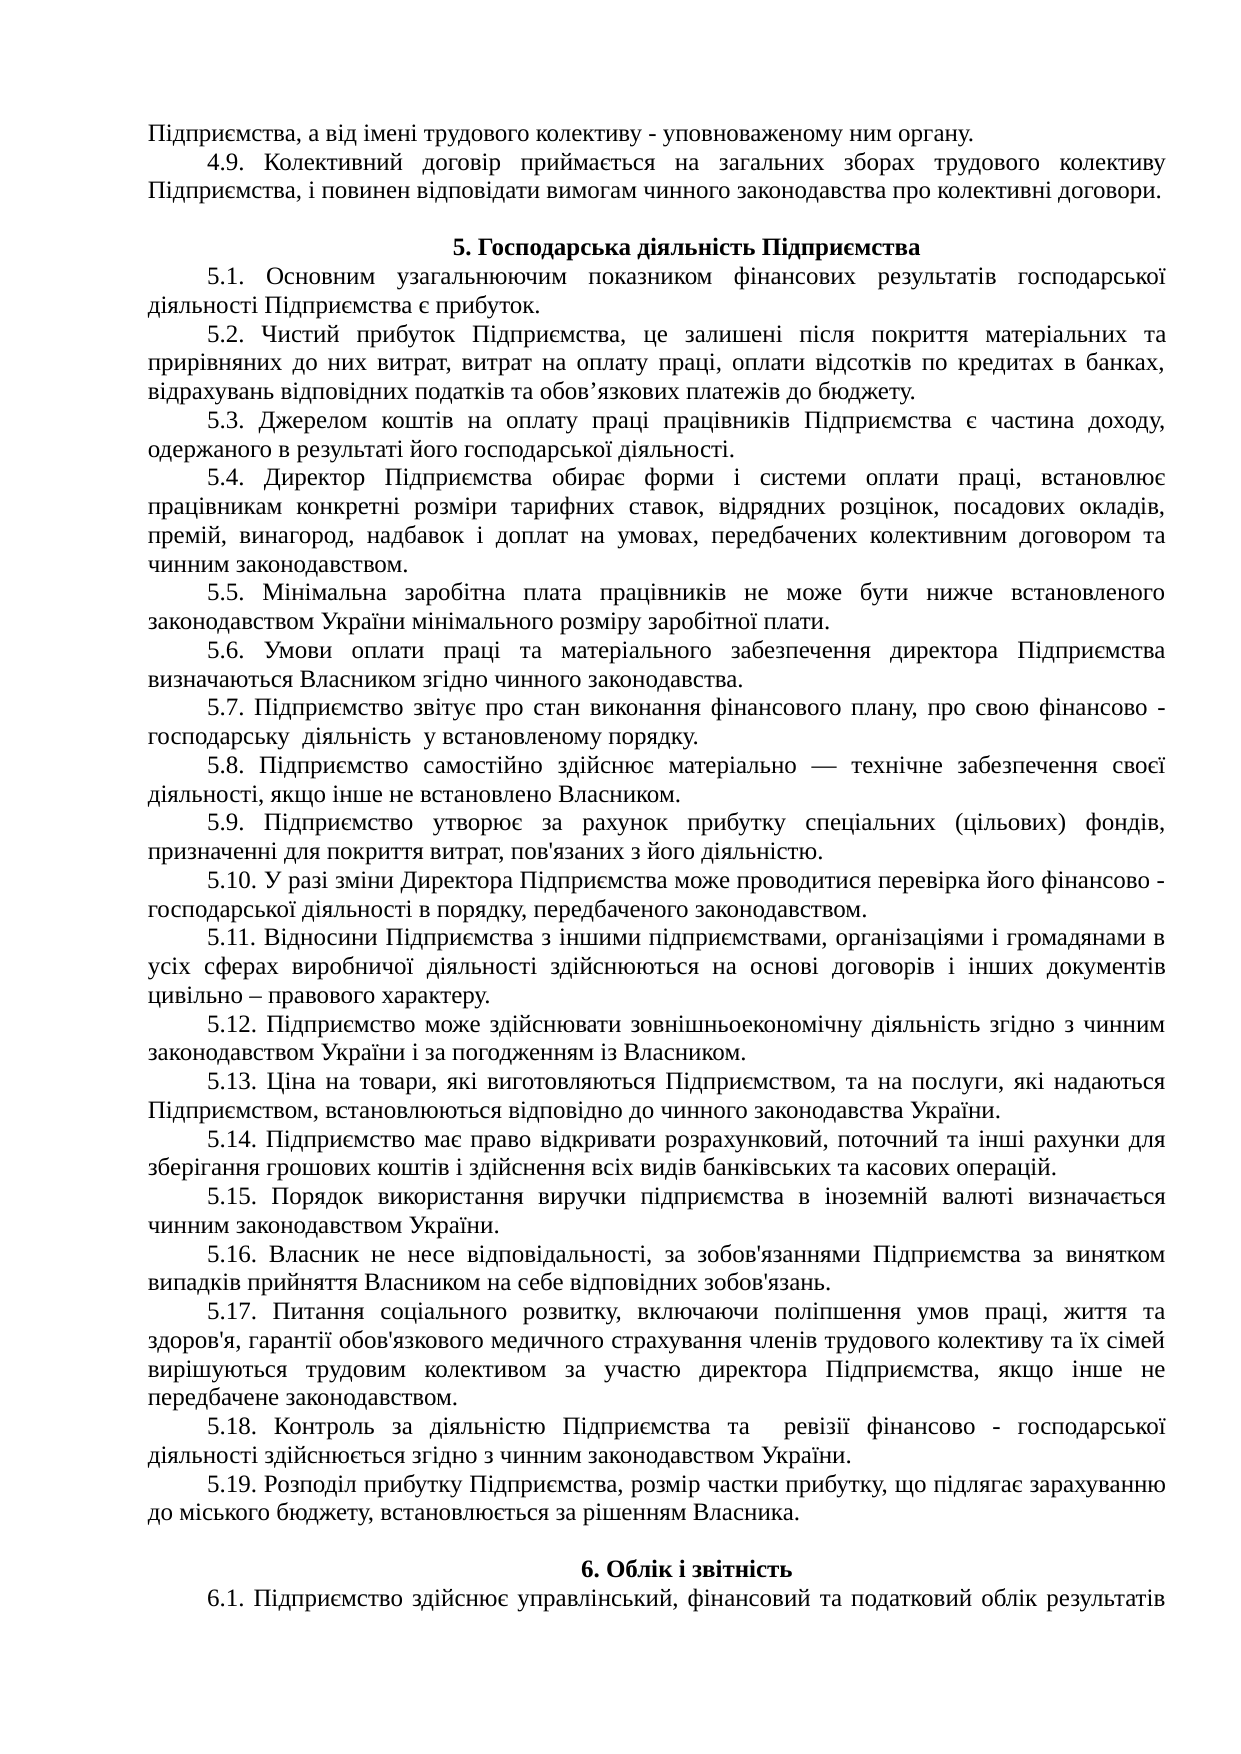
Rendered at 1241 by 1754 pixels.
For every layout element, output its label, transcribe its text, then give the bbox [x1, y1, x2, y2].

text 5.16. Власник не несе відповідальності, за зобов'язаннями Підприємства за винятком випадків прийняття Власником на себе відповідних зобов'язань. [148, 1239, 1167, 1296]
text 6. Облік і звітність [148, 1554, 1167, 1583]
text 5.18. Контроль за діяльністю Підприємства та ревізії фінансово - господарської діяльності здійснюється згідно з чинним законодавством України. [148, 1411, 1167, 1469]
text 5.11. Відносини Підприємства з іншими підприємствами, організаціями і громадянами в усіх сферах виробничої діяльності здійснюються на основі договорів і інших документів цивільно – правового характеру. [148, 922, 1167, 1009]
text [148, 1583, 1167, 1612]
text 5. Господарська діяльність Підприємства [148, 232, 1167, 261]
text 5.8. Підприємство самостійно здійснює матеріально — технічне забезпечення своєї діяльності, якщо інше не встановлено Власником. [148, 750, 1167, 807]
text 5.15. Порядок використання виручки підприємства в іноземній валюті визначається чинним законодавством України. [148, 1181, 1167, 1239]
text 5.7. Підприємство звітує про стан виконання фінансового плану, про свою фінансово - господарську діяльність у встановленому порядку. [148, 692, 1167, 750]
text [148, 118, 1167, 147]
text 5.19. Розподіл прибутку Підприємства, розмір частки прибутку, що підлягає зарахуванню до міського бюджету, встановлюється за рішенням Власника. [148, 1469, 1167, 1526]
text 5.10. У разі зміни Директора Підприємства може проводитися перевірка його фінансово - господарської діяльності в порядку, передбаченого законодавством. [148, 865, 1167, 922]
text 5.13. Ціна на товари, які виготовляються Підприємством, та на послуги, які надаються Підприємством, встановлюються відповідно до чинного законодавства України. [148, 1066, 1167, 1124]
text 5.17. Питання соціального розвитку, включаючи поліпшення умов праці, життя та здоров'я, гарантії обов'язкового медичного страхування членів трудового колективу та їх сімей вирішуються трудовим колективом за участю директора Підприємства, якщо інше не передбачене законодавством. [148, 1296, 1167, 1411]
text 5.2. Чистий прибуток Підприємства, це залишені після покриття матеріальних та прирівняних до них витрат, витрат на оплату праці, оплати відсотків по кредитах в банках, відрахувань відповідних податків та обов’язкових платежів до бюджету. [148, 319, 1167, 405]
text 5.9. Підприємство утворює за рахунок прибутку спеціальних (цільових) фондів, призначенні для покриття витрат, пов'язаних з його діяльністю. [148, 807, 1167, 865]
text 5.12. Підприємство може здійснювати зовнішньоекономічну діяльність згідно з чинним законодавством України і за погодженням із Власником. [148, 1009, 1167, 1066]
text 5.6. Умови оплати праці та матеріального забезпечення директора Підприємства визначаються Власником згідно чинного законодавства. [148, 635, 1167, 692]
text 4.9. Колективний договір приймається на загальних зборах трудового колективу Підприємства, і повинен відповідати вимогам чинного законодавства про колективні договори. [148, 147, 1167, 204]
text 5.14. Підприємство має право відкривати розрахунковий, поточний та інші рахунки для зберігання грошових коштів і здійснення всіх видів банківських та касових операцій. [148, 1124, 1167, 1181]
text 5.3. Джерелом коштів на оплату праці працівників Підприємства є частина доходу, одержаного в результаті його господарської діяльності. [148, 405, 1167, 462]
text 5.4. Директор Підприємства обирає форми і системи оплати праці, встановлює працівникам конкретні розміри тарифних ставок, відрядних розцінок, посадових окладів, премій, винагород, надбавок і доплат на умовах, передбачених колективним договором та чинним законодавством. [148, 462, 1167, 577]
text 5.5. Мінімальна заробітна плата працівників не може бути нижче встановленого законодавством України мінімального розміру заробітної плати. [148, 577, 1167, 635]
text 5.1. Основним узагальнюючим показником фінансових результатів господарської діяльності Підприємства є прибуток. [148, 261, 1167, 319]
